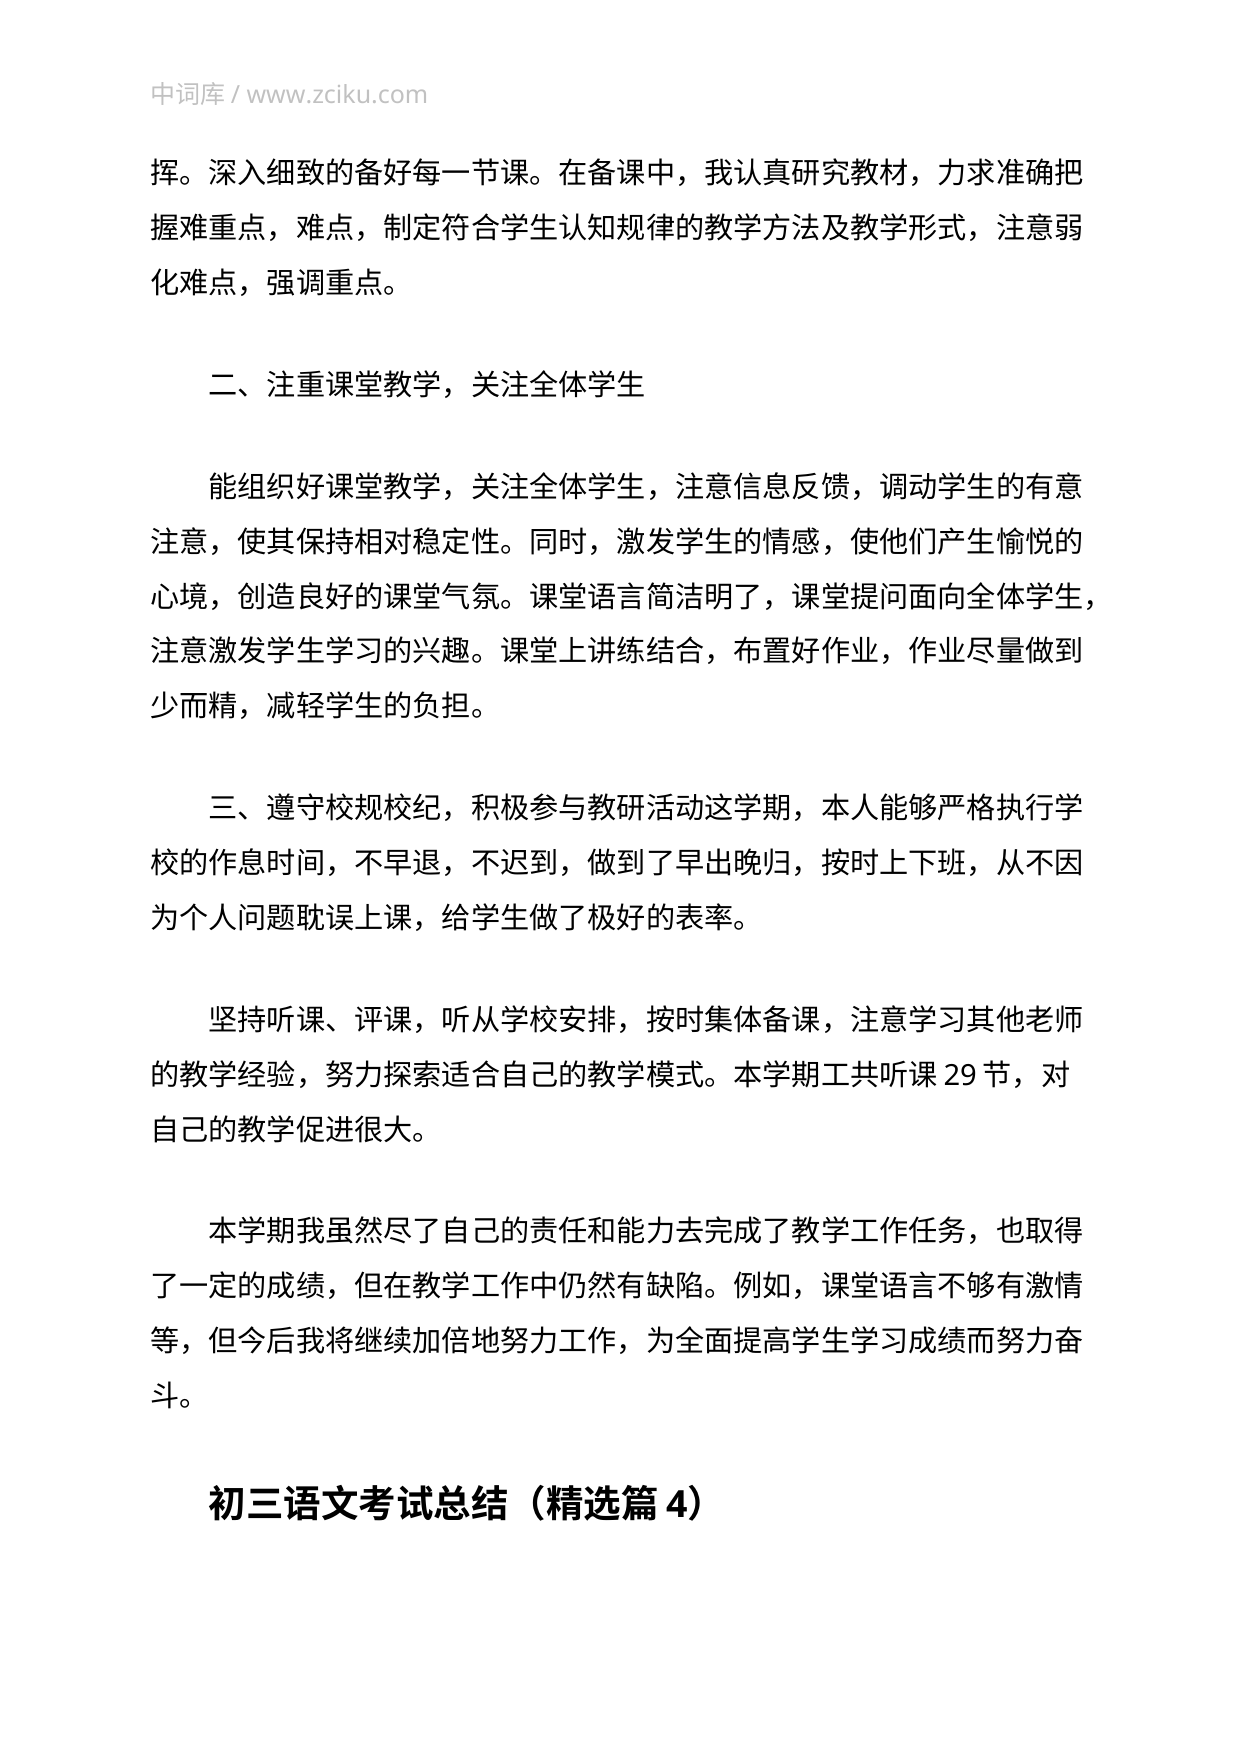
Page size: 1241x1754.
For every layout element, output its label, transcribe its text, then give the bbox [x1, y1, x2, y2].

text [150, 150, 1090, 302]
text 本学期我虽然尽了自己的责任和能力去完成了教学工作任务，也取得了一定的成绩，但在教学工作中仍然有缺陷。例如，课堂语言不够有激情等，但今后我将继续加倍地努力工作，为全面提高学生学习成绩而努力奋斗。 [150, 1208, 1090, 1415]
text 二、注重课堂教学，关注全体学生 [150, 362, 1090, 404]
text 坚持听课、评课，听从学校安排，按时集体备课，注意学习其他老师的教学经验，努力探索适合自己的教学模式。本学期工共听课29节，对自己的教学促进很大。 [150, 996, 1090, 1148]
text 三、遵守校规校纪，积极参与教研活动这学期，本人能够严格执行学校的作息时间，不早退，不迟到，做到了早出晚归，按时上下班，从不因为个人问题耽误上课，给学生做了极好的表率。 [150, 785, 1090, 937]
text 能组织好课堂教学，关注全体学生，注意信息反馈，调动学生的有意注意，使其保持相对稳定性。同时，激发学生的情感，使他们产生愉悦的心境，创造良好的课堂气氛。课堂语言简洁明了，课堂提问面向全体学生，注意激发学生学习的兴趣。课堂上讲练结合，布置好作业，作业尽量做到少而精，减轻学生的负担。 [150, 463, 1090, 725]
text 初三语文考试总结（精选篇4） [150, 1474, 1090, 1529]
